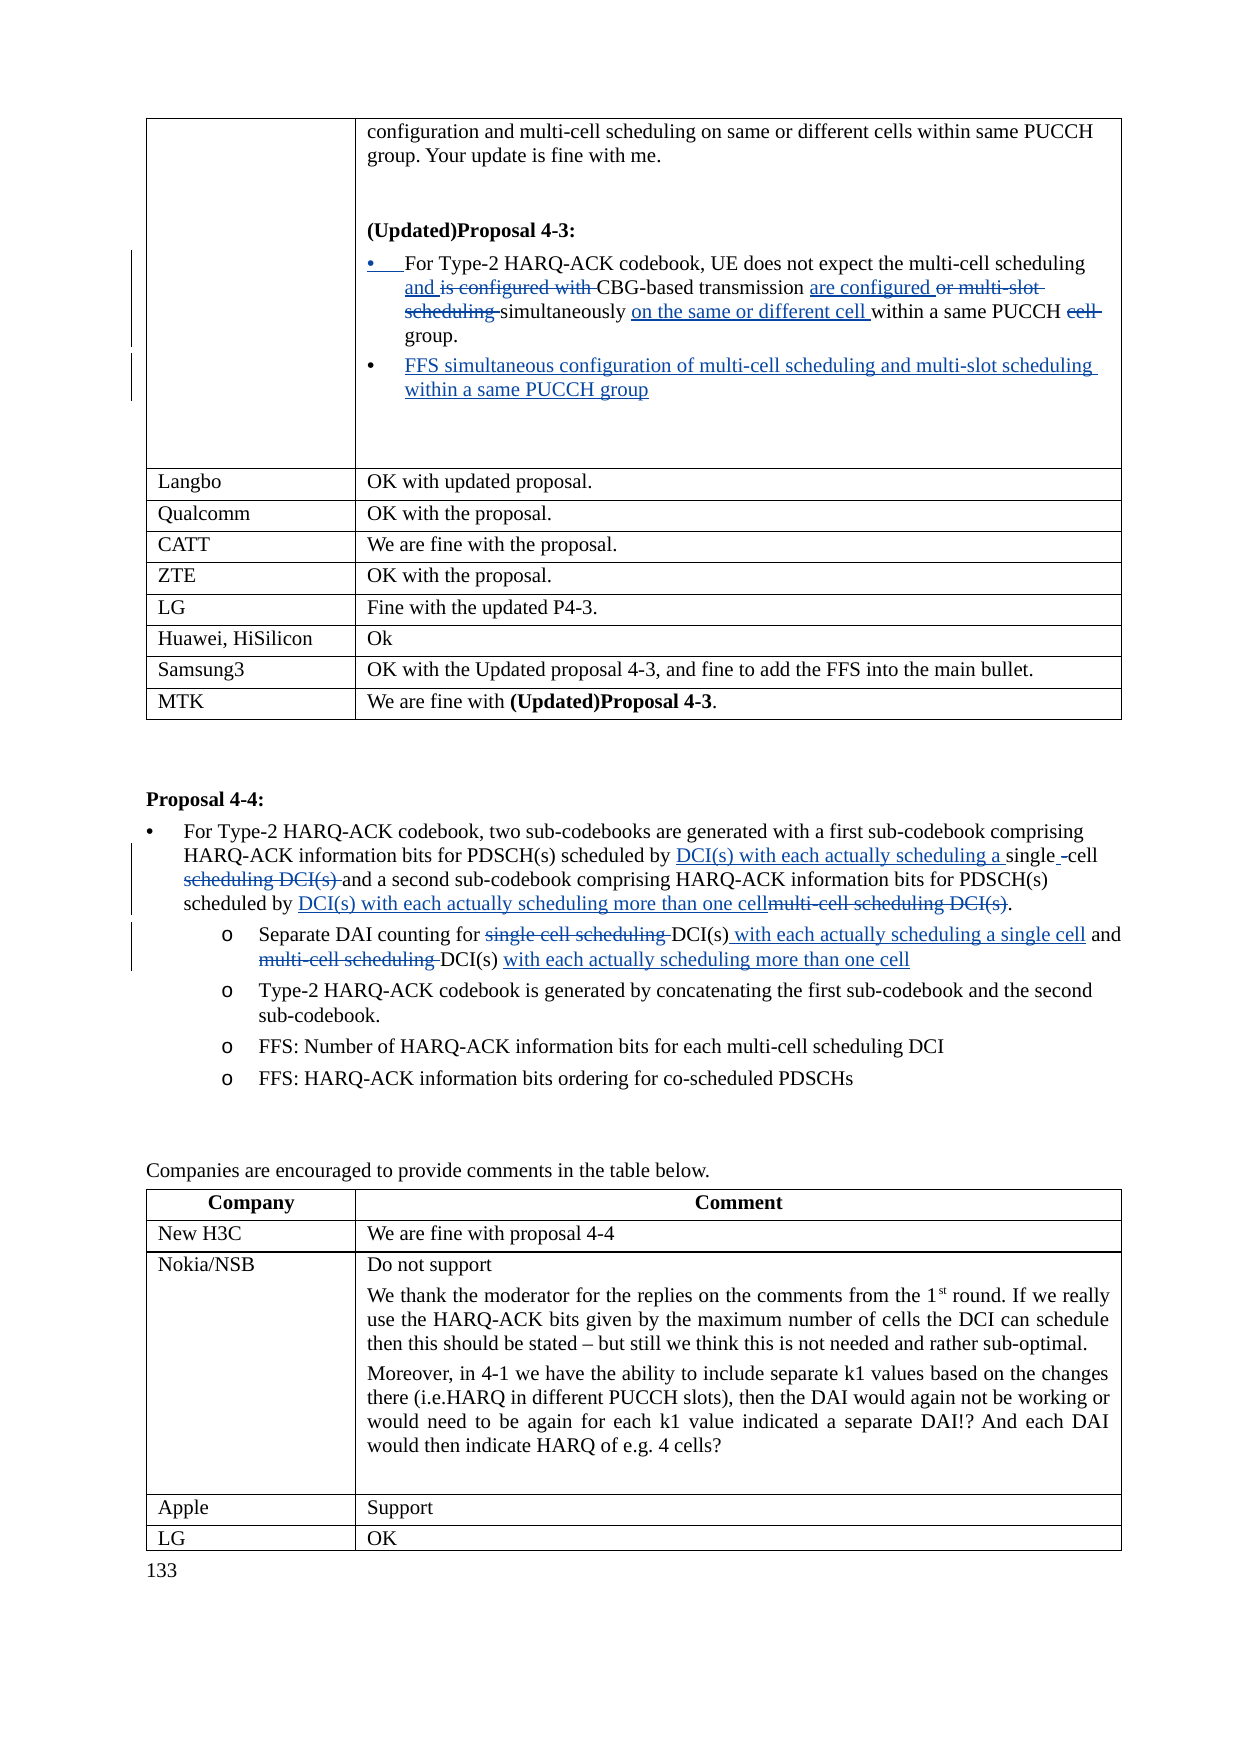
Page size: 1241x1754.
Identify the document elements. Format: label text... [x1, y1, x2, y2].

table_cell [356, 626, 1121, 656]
list FFS: Number of HARQ-ACK information bits for each multi-cell scheduling DCI [221, 1034, 1122, 1059]
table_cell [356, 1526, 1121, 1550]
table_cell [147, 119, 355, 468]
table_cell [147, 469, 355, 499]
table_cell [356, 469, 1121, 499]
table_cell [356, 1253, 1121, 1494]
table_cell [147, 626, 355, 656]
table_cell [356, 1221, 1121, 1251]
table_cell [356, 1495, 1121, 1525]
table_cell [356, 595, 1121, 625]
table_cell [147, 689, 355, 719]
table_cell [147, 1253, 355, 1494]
text Companies are encouraged to provide comments in the table below. [146, 1158, 1122, 1182]
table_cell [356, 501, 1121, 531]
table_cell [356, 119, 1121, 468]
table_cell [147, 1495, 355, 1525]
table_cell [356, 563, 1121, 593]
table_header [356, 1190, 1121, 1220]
subtitle Proposal 4-4: [146, 787, 1122, 811]
list Separate DAI counting for DCI(s) and DCI(s) [221, 922, 1122, 971]
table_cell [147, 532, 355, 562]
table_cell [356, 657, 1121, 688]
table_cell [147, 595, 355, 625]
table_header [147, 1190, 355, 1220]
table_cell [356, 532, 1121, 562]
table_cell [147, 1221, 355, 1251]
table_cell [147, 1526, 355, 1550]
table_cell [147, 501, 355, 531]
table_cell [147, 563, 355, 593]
list Type-2 HARQ-ACK codebook is generated by concatenating the first sub-codebook and the second sub-codebook. [221, 978, 1122, 1027]
list FFS: HARQ-ACK information bits ordering for co-scheduled PDSCHs [221, 1066, 1122, 1091]
list For Type-2 HARQ-ACK codebook, two sub-codebooks are generated with a first sub-codebook comprising HARQ-ACK information bits for PDSCH(s) scheduled by singlecell and a second sub-codebook comprising HARQ-ACK information bits for PDSCH(s) scheduled by . [146, 819, 1122, 915]
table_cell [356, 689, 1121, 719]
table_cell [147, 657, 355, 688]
